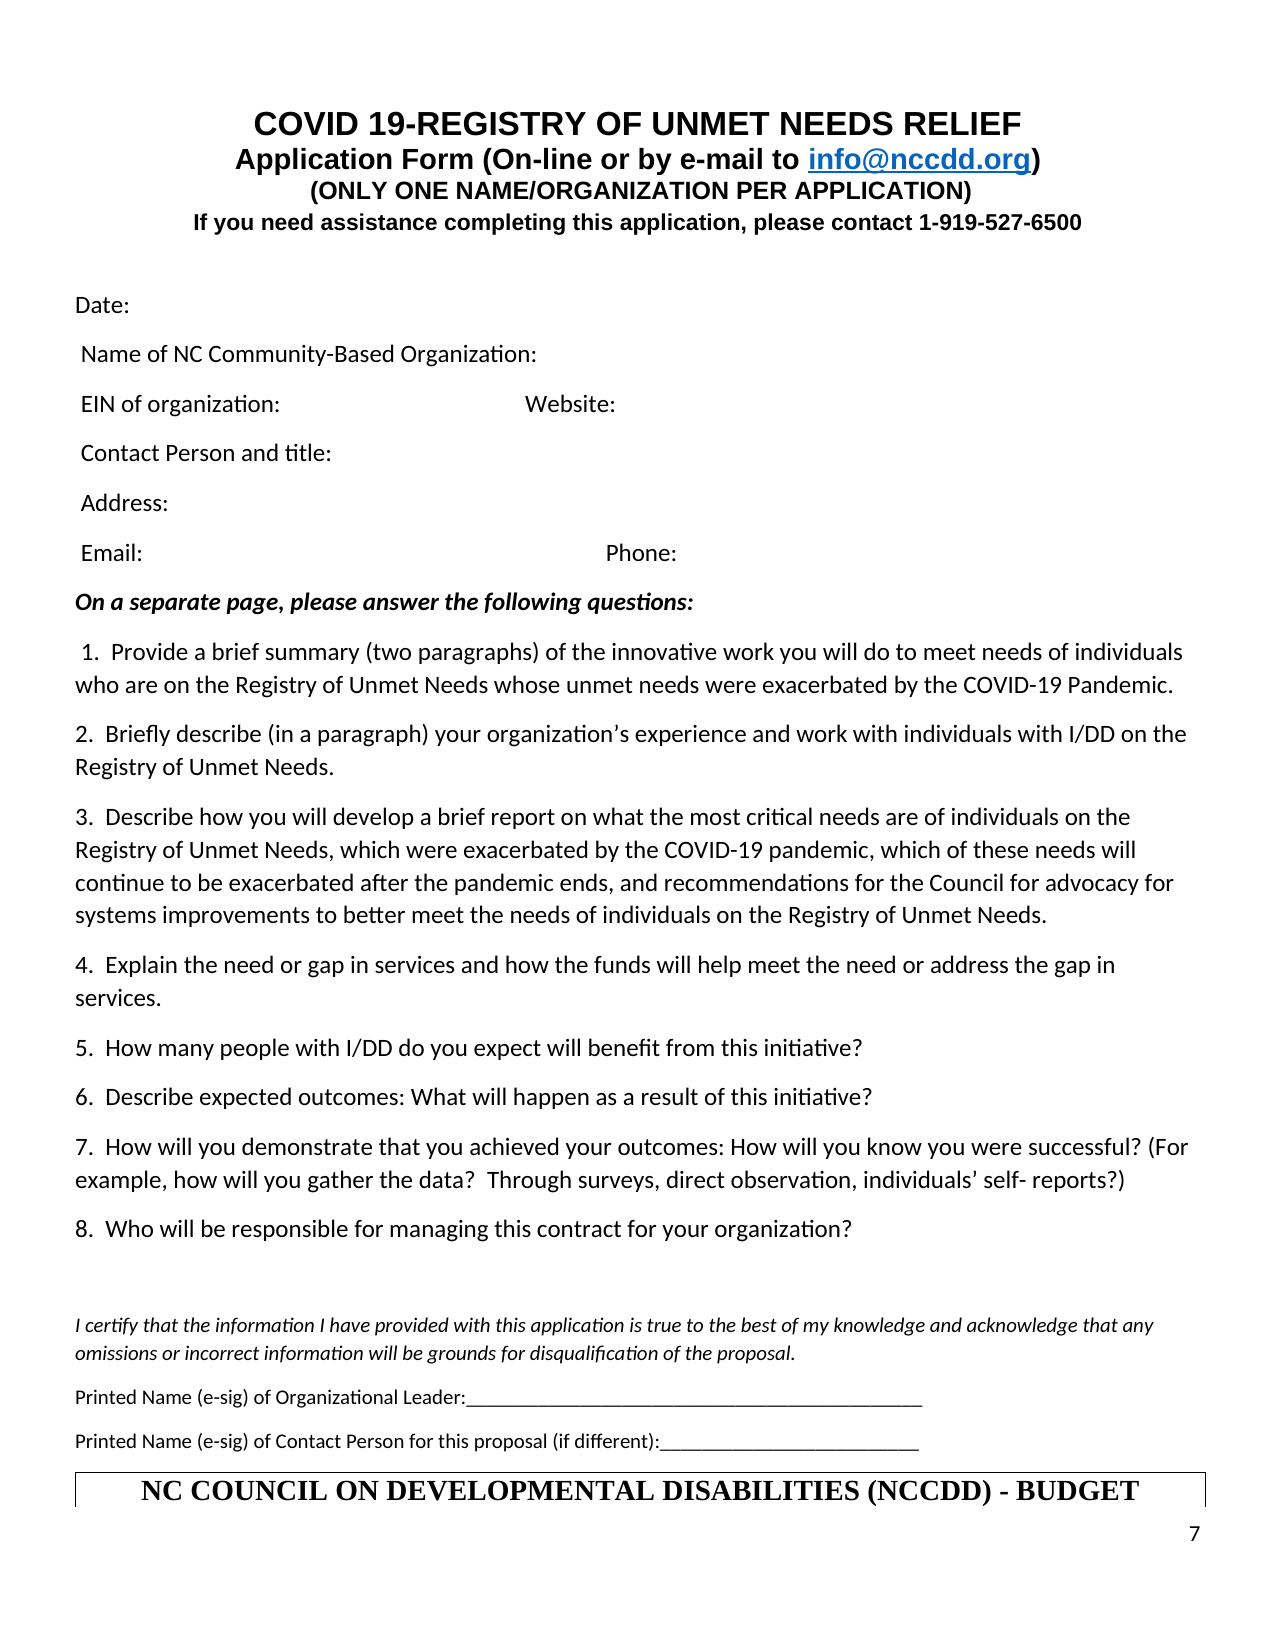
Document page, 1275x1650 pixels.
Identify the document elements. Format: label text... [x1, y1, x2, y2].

text COVID 19-REGISTRY OF UNMET NEEDS RELIEF [75, 104, 1200, 142]
text On a separate page, please answer the following questions: [75, 586, 1200, 617]
table_header NC COUNCIL ON DEVELOPMENTAL DISABILITIES (NCCDD) - BUDGET [76, 1473, 1205, 1507]
text 1. Provide a brief summary (two paragraphs) of the innovative work you will do to meet needs of individuals who are on the Registry of Unmet Needs whose unmet needs were exacerbated by the COVID-19 Pandemic. [75, 636, 1200, 699]
text 3. Describe how you will develop a brief report on what the most critical needs are of individuals on the Registry of Unmet Needs, which were exacerbated by the COVID-19 pandemic, which of these needs will continue to be exacerbated after the pandemic ends, and recommendations for the Council for advocacy for systems improvements to better meet the needs of individuals on the Registry of Unmet Needs. [75, 801, 1200, 930]
text Application Form (On-line or by e-mail to info@nccdd.org) [75, 142, 1200, 176]
text Printed Name (e-sig) of Contact Person for this proposal (if different):_________________________ [75, 1428, 1200, 1453]
text Name of NC Community-Based Organization: [75, 338, 1200, 369]
text Contact Person and title: [75, 437, 1200, 468]
text 8. Who will be responsible for managing this contract for your organization? [75, 1213, 1200, 1244]
text 7. How will you demonstrate that you achieved your outcomes: How will you know you were successful? (For example, how will you gather the data? Through surveys, direct observation, individuals’ self- reports?) [75, 1131, 1200, 1194]
text 6. Describe expected outcomes: What will happen as a result of this initiative? [75, 1081, 1200, 1112]
text 2. Briefly describe (in a paragraph) your organization’s experience and work with individuals with I/DD on the Registry of Unmet Needs. [75, 718, 1200, 782]
text EIN of organization: Website: [75, 388, 1200, 418]
text I certify that the information I have provided with this application is true to the best of my knowledge and acknowledge that any omissions or incorrect information will be grounds for disqualification of the proposal. [75, 1312, 1200, 1365]
text 5. How many people with I/DD do you expect will benefit from this initiative? [75, 1032, 1200, 1062]
text Email: Phone: [75, 537, 1200, 567]
text If you need assistance completing this application, please contact 1-919-527-6500 [75, 209, 1200, 235]
text (ONLY ONE NAME/ORGANIZATION PER APPLICATION) [75, 176, 1200, 204]
text Printed Name (e-sig) of Organizational Leader:____________________________________________ [75, 1384, 1200, 1409]
text Address: [75, 487, 1200, 518]
text 4. Explain the need or gap in services and how the funds will help meet the need or address the gap in services. [75, 949, 1200, 1013]
text Date: [75, 289, 1200, 319]
